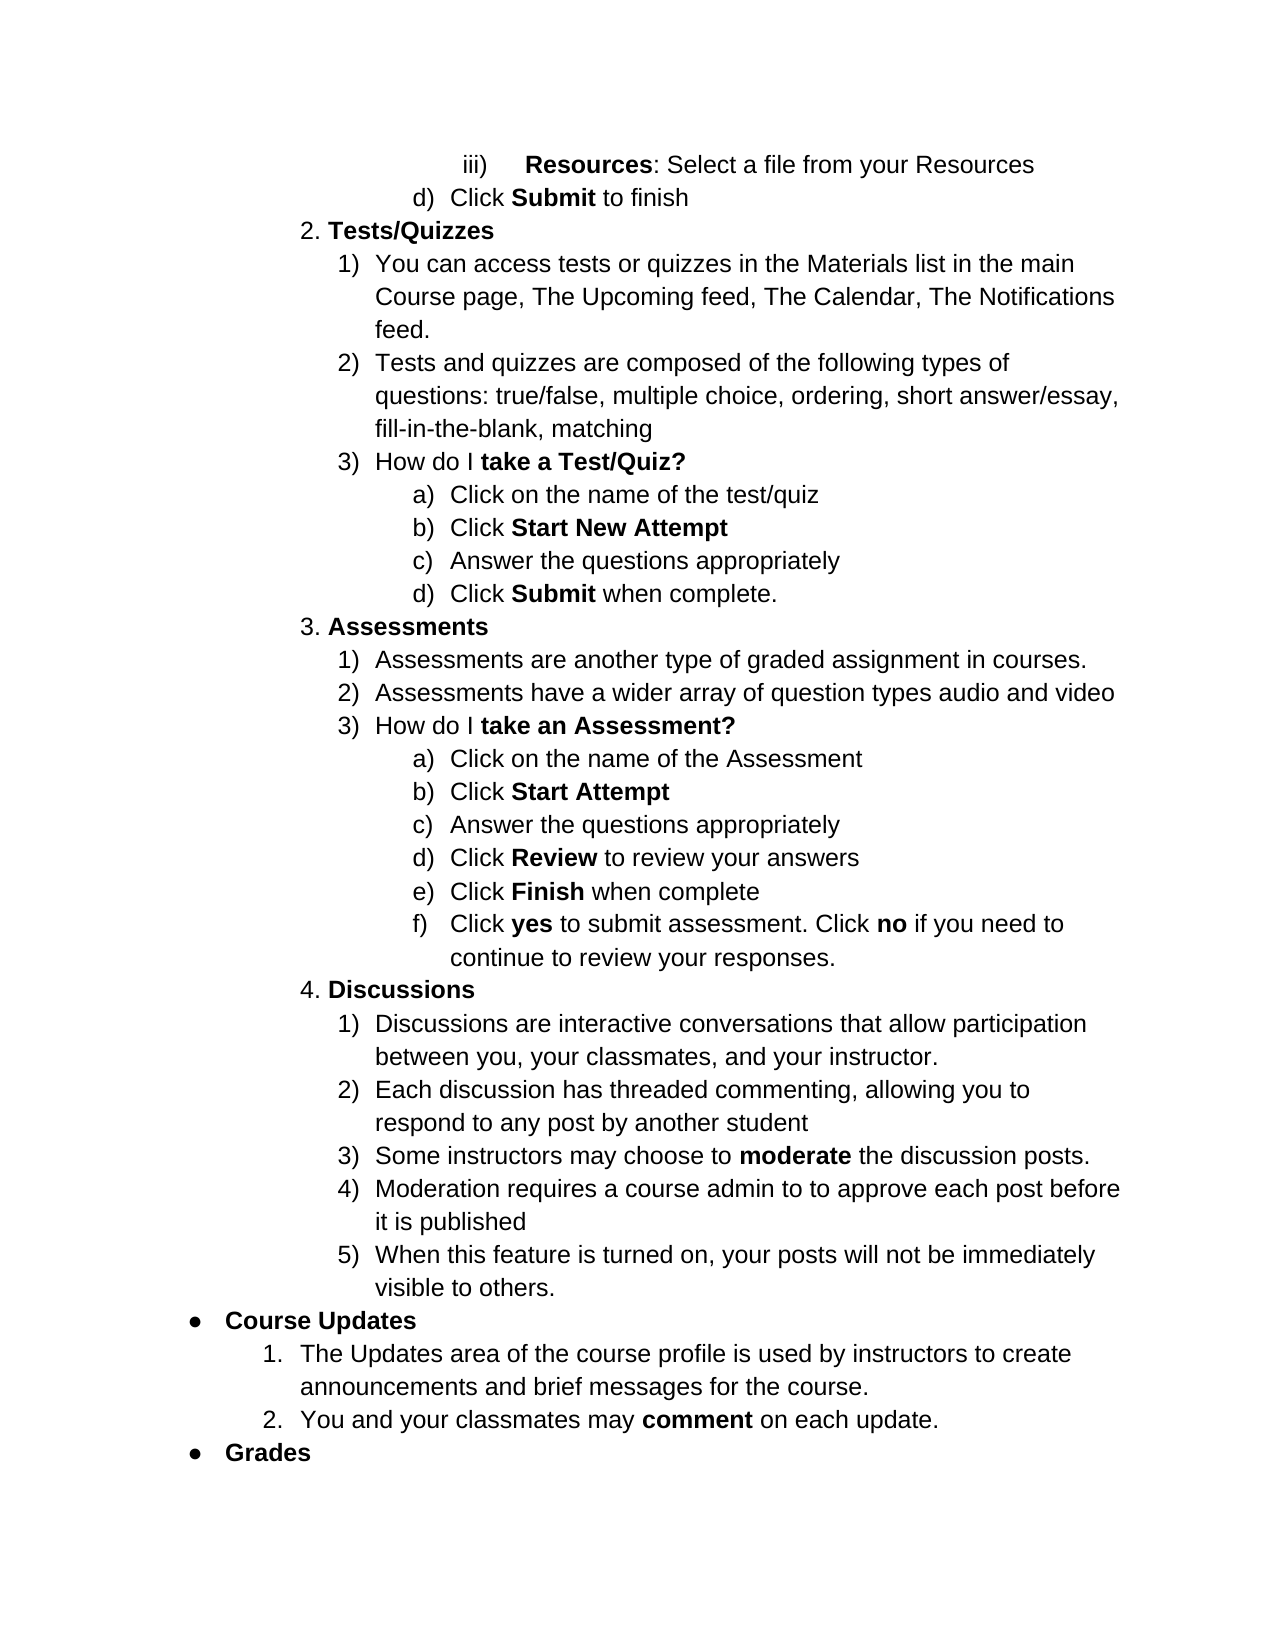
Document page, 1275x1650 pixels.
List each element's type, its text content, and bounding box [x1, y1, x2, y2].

list Course Updates [187, 1306, 1125, 1334]
list Answer the questions appropriately [412, 546, 1125, 575]
list Click Finish when complete [412, 876, 1125, 905]
list The Updates area of the course profile is used by instructors to create announcements and brief messages for the course. [262, 1339, 1125, 1401]
text 4. Discussions [225, 976, 1125, 1004]
list How do I take a Test/Quiz? [337, 447, 1125, 476]
list Assessments have a wider array of question types audio and video [337, 678, 1125, 707]
list Assessments are another type of graded assignment in courses. [337, 645, 1125, 674]
text 2. Tests/Quizzes [225, 216, 1125, 245]
list How do I take an Assessment? [337, 711, 1125, 740]
list Click Start New Attempt [412, 513, 1125, 542]
list Tests and quizzes are composed of the following types of questions: true/false, multiple choice, ordering, short answer/essay, fill-in-the-blank, matching [337, 348, 1125, 443]
list Moderation requires a course admin to to approve each post before it is published [337, 1174, 1125, 1235]
list Discussions are interactive conversations that allow participation between you, your classmates, and your instructor. [337, 1008, 1125, 1070]
list Answer the questions appropriately [412, 810, 1125, 839]
list When this feature is turned on, your posts will not be immediately visible to others. [337, 1240, 1125, 1301]
list Some instructors may choose to moderate the discussion posts. [337, 1141, 1125, 1169]
list You can access tests or quizzes in the Materials list in the main Course page, The Upcoming feed, The Calendar, The Notifications feed. [337, 249, 1125, 344]
list Click Submit when complete. [412, 579, 1125, 608]
list Click yes to submit assessment. Click no if you need to continue to review your responses. [412, 909, 1125, 971]
text 3. Assessments [150, 612, 1125, 641]
list Click on the name of the test/quiz [412, 480, 1125, 509]
list Grades [187, 1438, 1125, 1467]
list Resources: Select a file from your Resources [487, 150, 1125, 179]
list Click on the name of the Assessment [412, 744, 1125, 773]
list Click Review to review your answers [412, 843, 1125, 872]
list Click Submit to finish [412, 183, 1125, 212]
list Each discussion has threaded commenting, allowing you to respond to any post by another student [337, 1074, 1125, 1136]
list You and your classmates may comment on each update. [262, 1405, 1125, 1433]
list Click Start Attempt [412, 777, 1125, 806]
